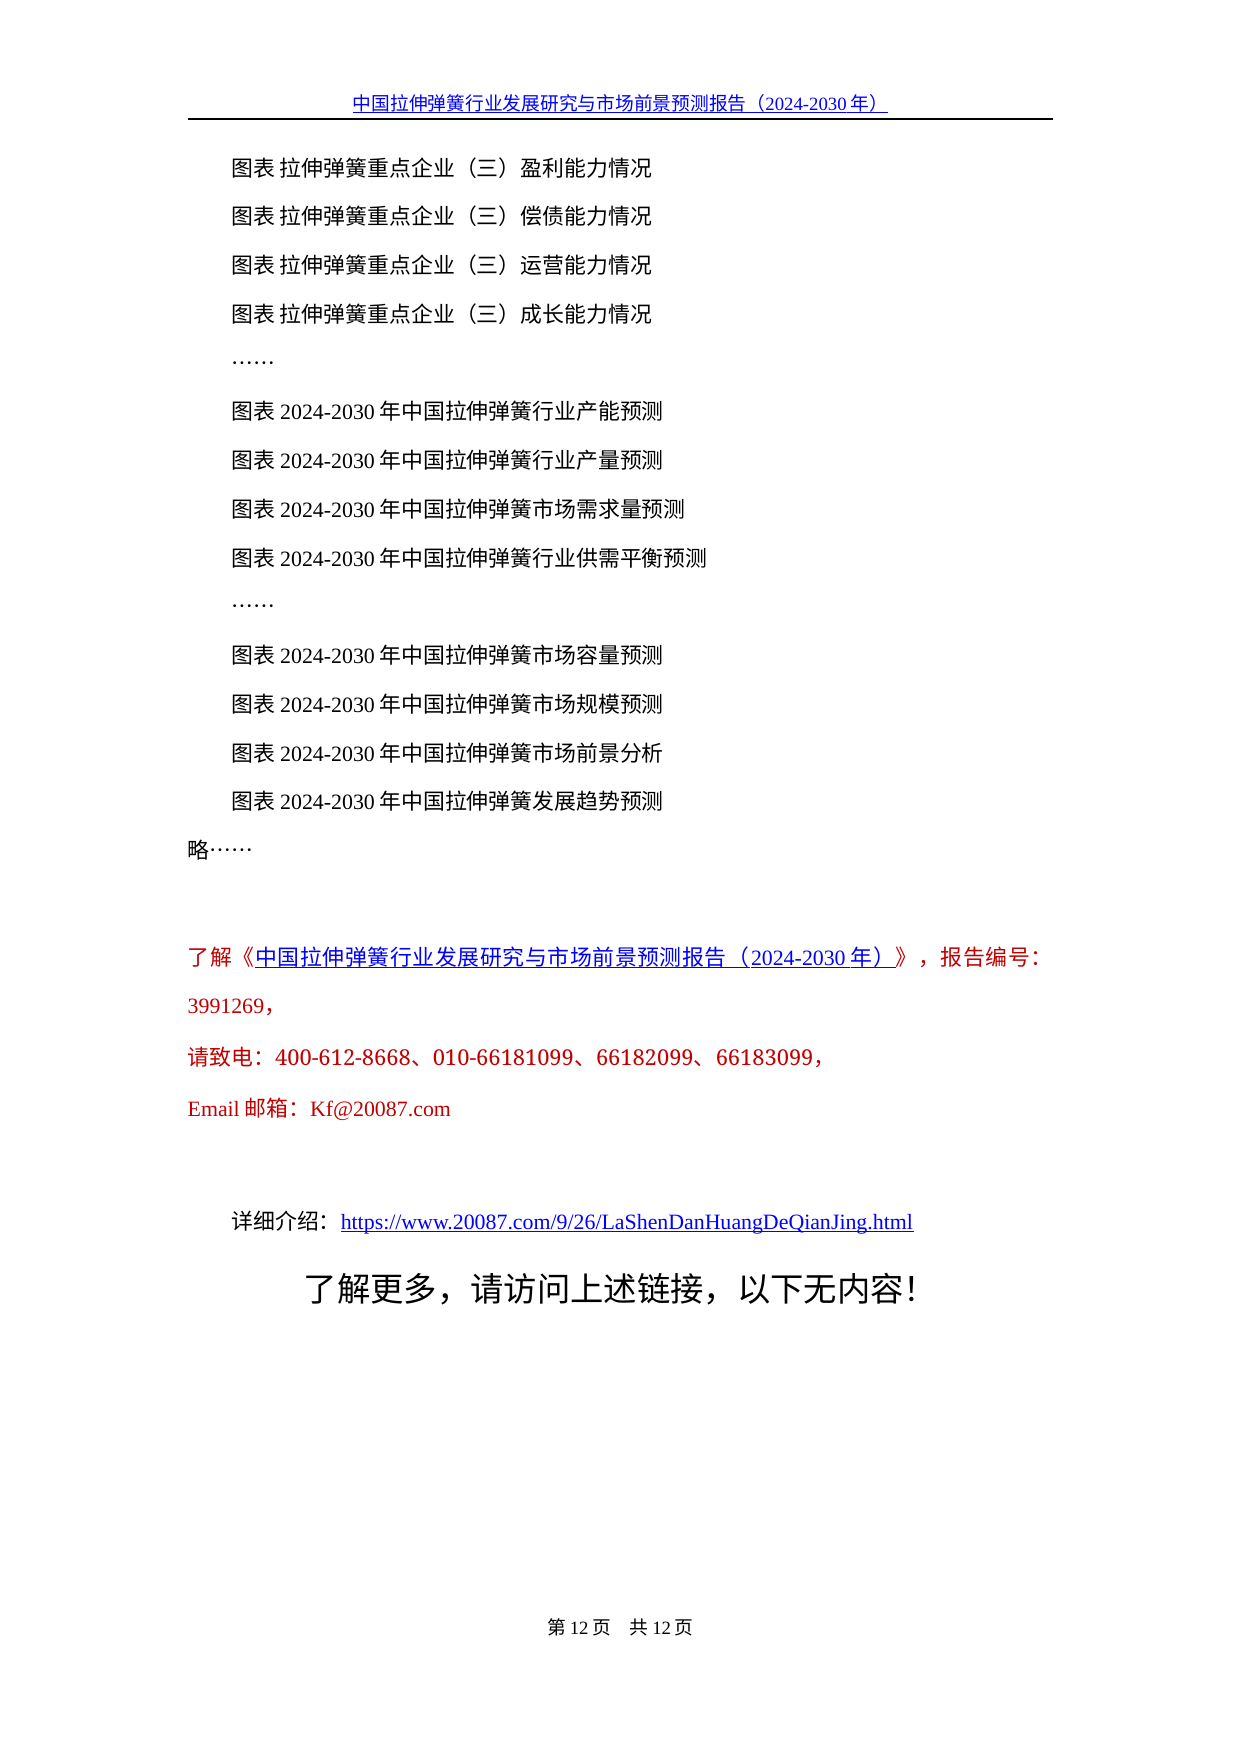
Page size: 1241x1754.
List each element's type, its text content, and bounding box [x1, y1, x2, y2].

title 了解更多，请访问上述链接，以下无内容！ [187, 1254, 1053, 1319]
text Email邮箱：Kf@20087.com [187, 1091, 1053, 1123]
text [187, 150, 1053, 865]
text 了解《中国拉伸弹簧行业发展研究与市场前景预测报告（2024-2030年）》，报告编号：3991269， [187, 939, 1053, 1020]
text 详细介绍：https://www.20087.com/9/26/LaShenDanHuangDeQianJing.html [187, 1204, 1053, 1236]
text 请致电：400-612-8668、010-66181099、66182099、66183099， [187, 1039, 1053, 1072]
